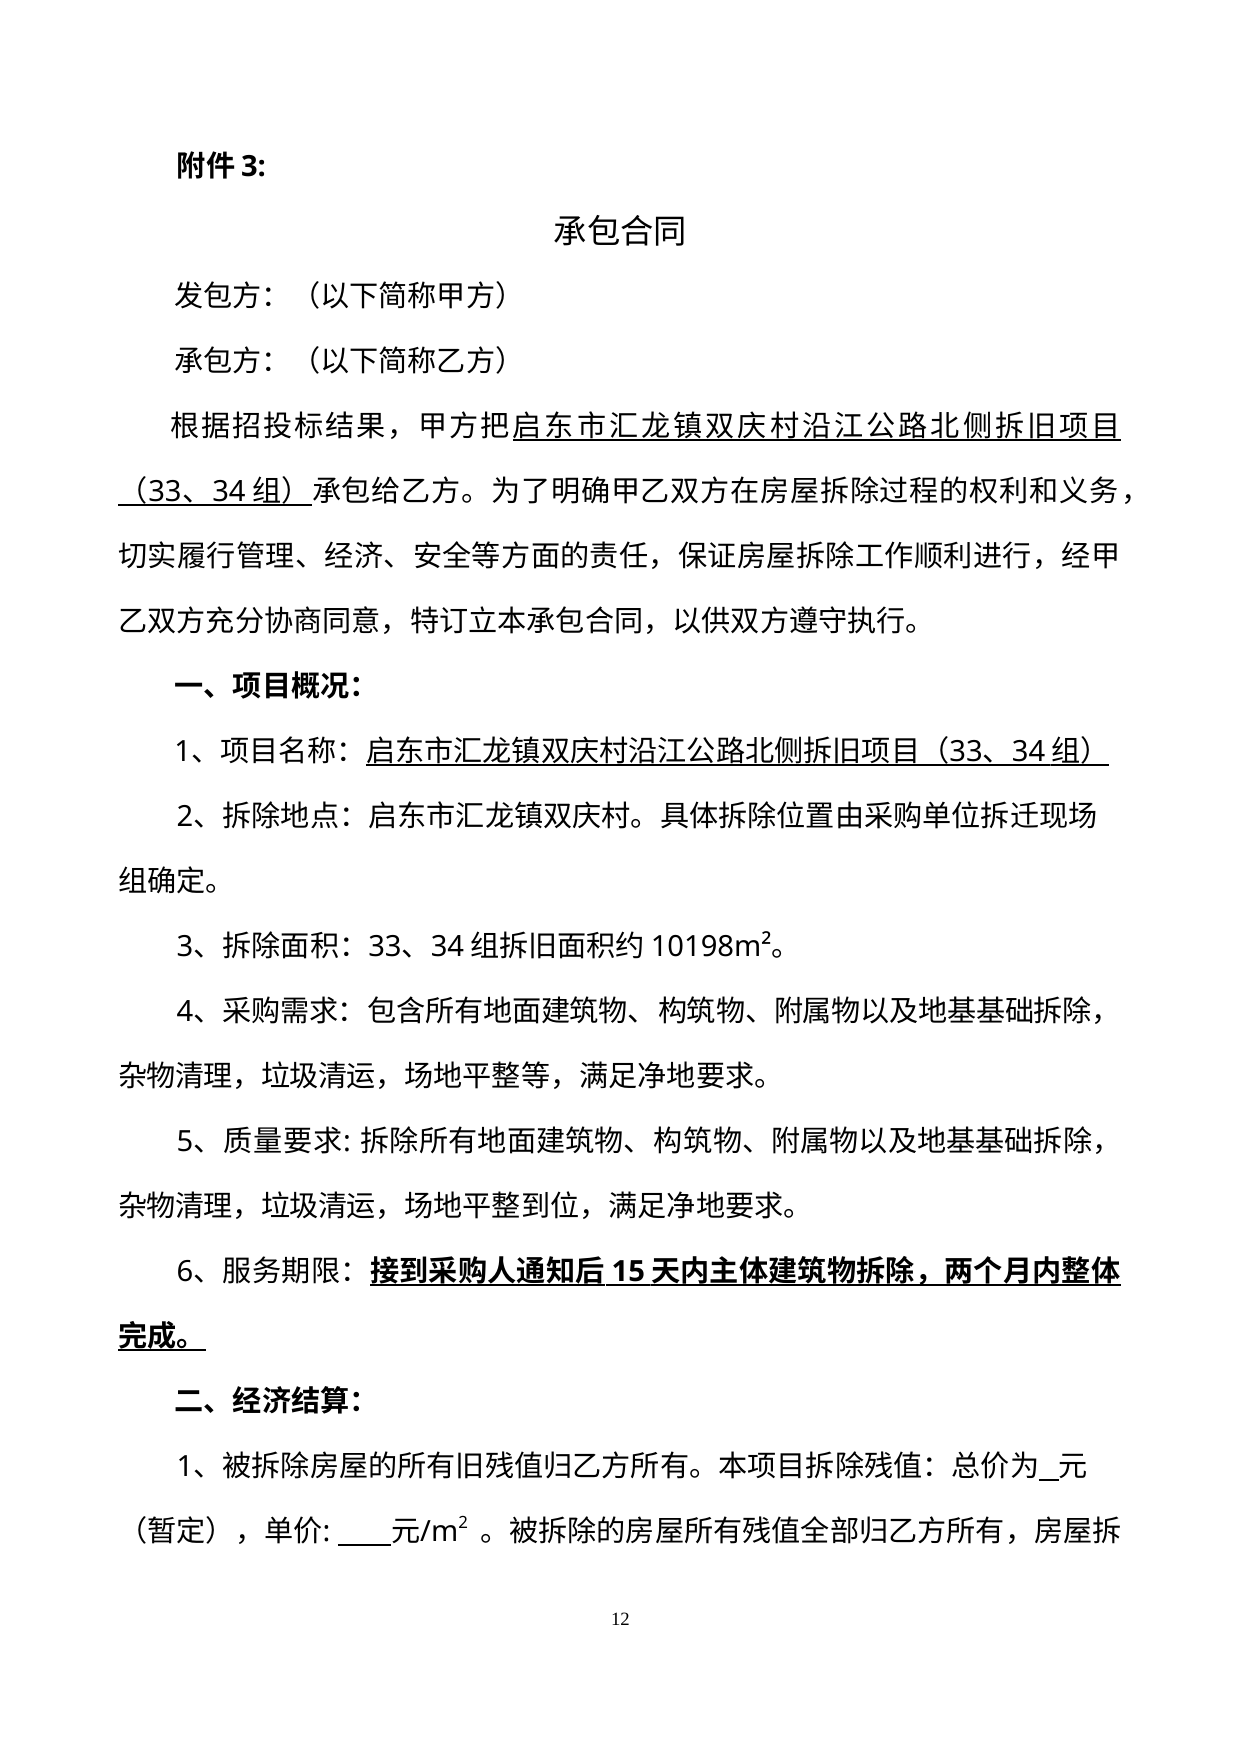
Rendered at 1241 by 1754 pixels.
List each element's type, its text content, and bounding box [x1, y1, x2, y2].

text 2、拆除地点：启东市汇龙镇双庆村。具体拆除位置由采购单位拆迁现场组确定。 [118, 782, 1122, 912]
text 二、经济结算： [118, 1367, 1122, 1432]
text 附件3: [118, 132, 1122, 197]
text 根据招投标结果，甲方把启东市汇龙镇双庆村沿江公路北侧拆旧项目（33、34组）承包给乙方。为了明确甲乙双方在房屋拆除过程的权利和义务，切实履行管理、经济、安全等方面的责任，保证房屋拆除工作顺利进行，经甲乙双方充分协商同意，特订立本承包合同，以供双方遵守执行。 [118, 392, 1122, 652]
text 承包方：（以下简称乙方） [118, 327, 1122, 392]
text 3、拆除面积：33、34组拆旧面积约10198m²。 [118, 912, 1122, 977]
text 1、项目名称：启东市汇龙镇双庆村沿江公路北侧拆旧项目（33、34组） [118, 717, 1122, 782]
text 发包方：（以下简称甲方） [118, 262, 1122, 327]
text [118, 1432, 1122, 1562]
text 承包合同 [118, 197, 1122, 262]
text 一、项目概况： [118, 652, 1122, 717]
text 4、采购需求：包含所有地面建筑物、构筑物、附属物以及地基基础拆除，杂物清理，垃圾清运，场地平整等，满足净地要求。 [118, 977, 1122, 1107]
text 6、服务期限：接到采购人通知后15天内主体建筑物拆除，两个月内整体完成。 [118, 1237, 1122, 1367]
text 5、质量要求: 拆除所有地面建筑物、构筑物、附属物以及地基基础拆除，杂物清理，垃圾清运，场地平整到位，满足净地要求。 [118, 1107, 1122, 1237]
